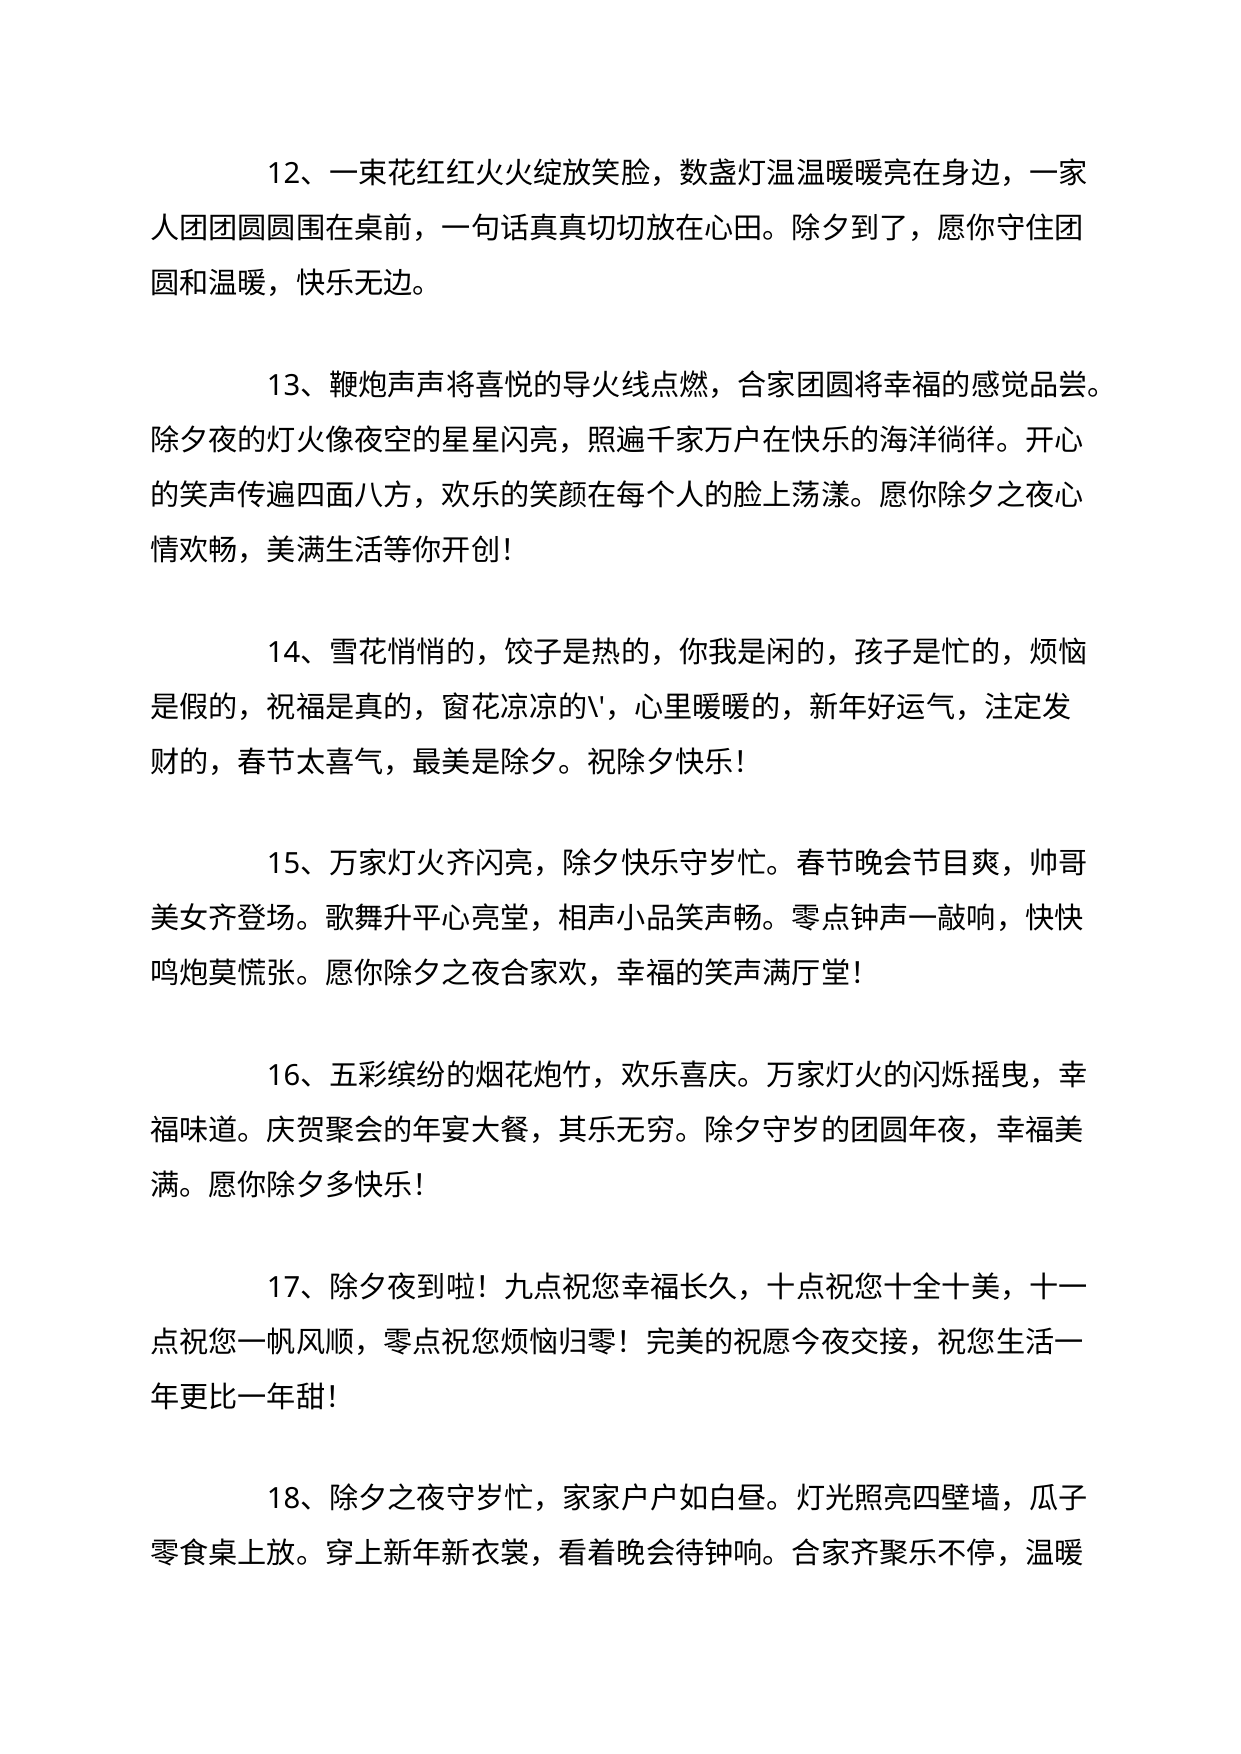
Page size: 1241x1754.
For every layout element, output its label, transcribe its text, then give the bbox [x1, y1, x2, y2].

text 16、五彩缤纷的烟花炮竹，欢乐喜庆。万家灯火的闪烁摇曳，幸福味道。庆贺聚会的年宴大餐，其乐无穷。除夕守岁的团圆年夜，幸福美满。愿你除夕多快乐！ [150, 1052, 1090, 1204]
text 14、雪花悄悄的，饺子是热的，你我是闲的，孩子是忙的，烦恼是假的，祝福是真的，窗花凉凉的\'，心里暖暖的，新年好运气，注定发财的，春节太喜气，最美是除夕。祝除夕快乐！ [150, 628, 1090, 781]
text 12、一束花红红火火绽放笑脸，数盏灯温温暖暖亮在身边，一家人团团圆圆围在桌前，一句话真真切切放在心田。除夕到了，愿你守住团圆和温暖，快乐无边。 [150, 150, 1090, 302]
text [150, 1475, 1090, 1572]
text 15、万家灯火齐闪亮，除夕快乐守岁忙。春节晚会节目爽，帅哥美女齐登场。歌舞升平心亮堂，相声小品笑声畅。零点钟声一敲响，快快鸣炮莫慌张。愿你除夕之夜合家欢，幸福的笑声满厅堂！ [150, 840, 1090, 992]
text 17、除夕夜到啦！九点祝您幸福长久，十点祝您十全十美，十一点祝您一帆风顺，零点祝您烦恼归零！完美的祝愿今夜交接，祝您生活一年更比一年甜！ [150, 1263, 1090, 1416]
text 13、鞭炮声声将喜悦的导火线点燃，合家团圆将幸福的感觉品尝。除夕夜的灯火像夜空的星星闪亮，照遍千家万户在快乐的海洋徜徉。开心的笑声传遍四面八方，欢乐的笑颜在每个人的脸上荡漾。愿你除夕之夜心情欢畅，美满生活等你开创！ [150, 362, 1090, 569]
